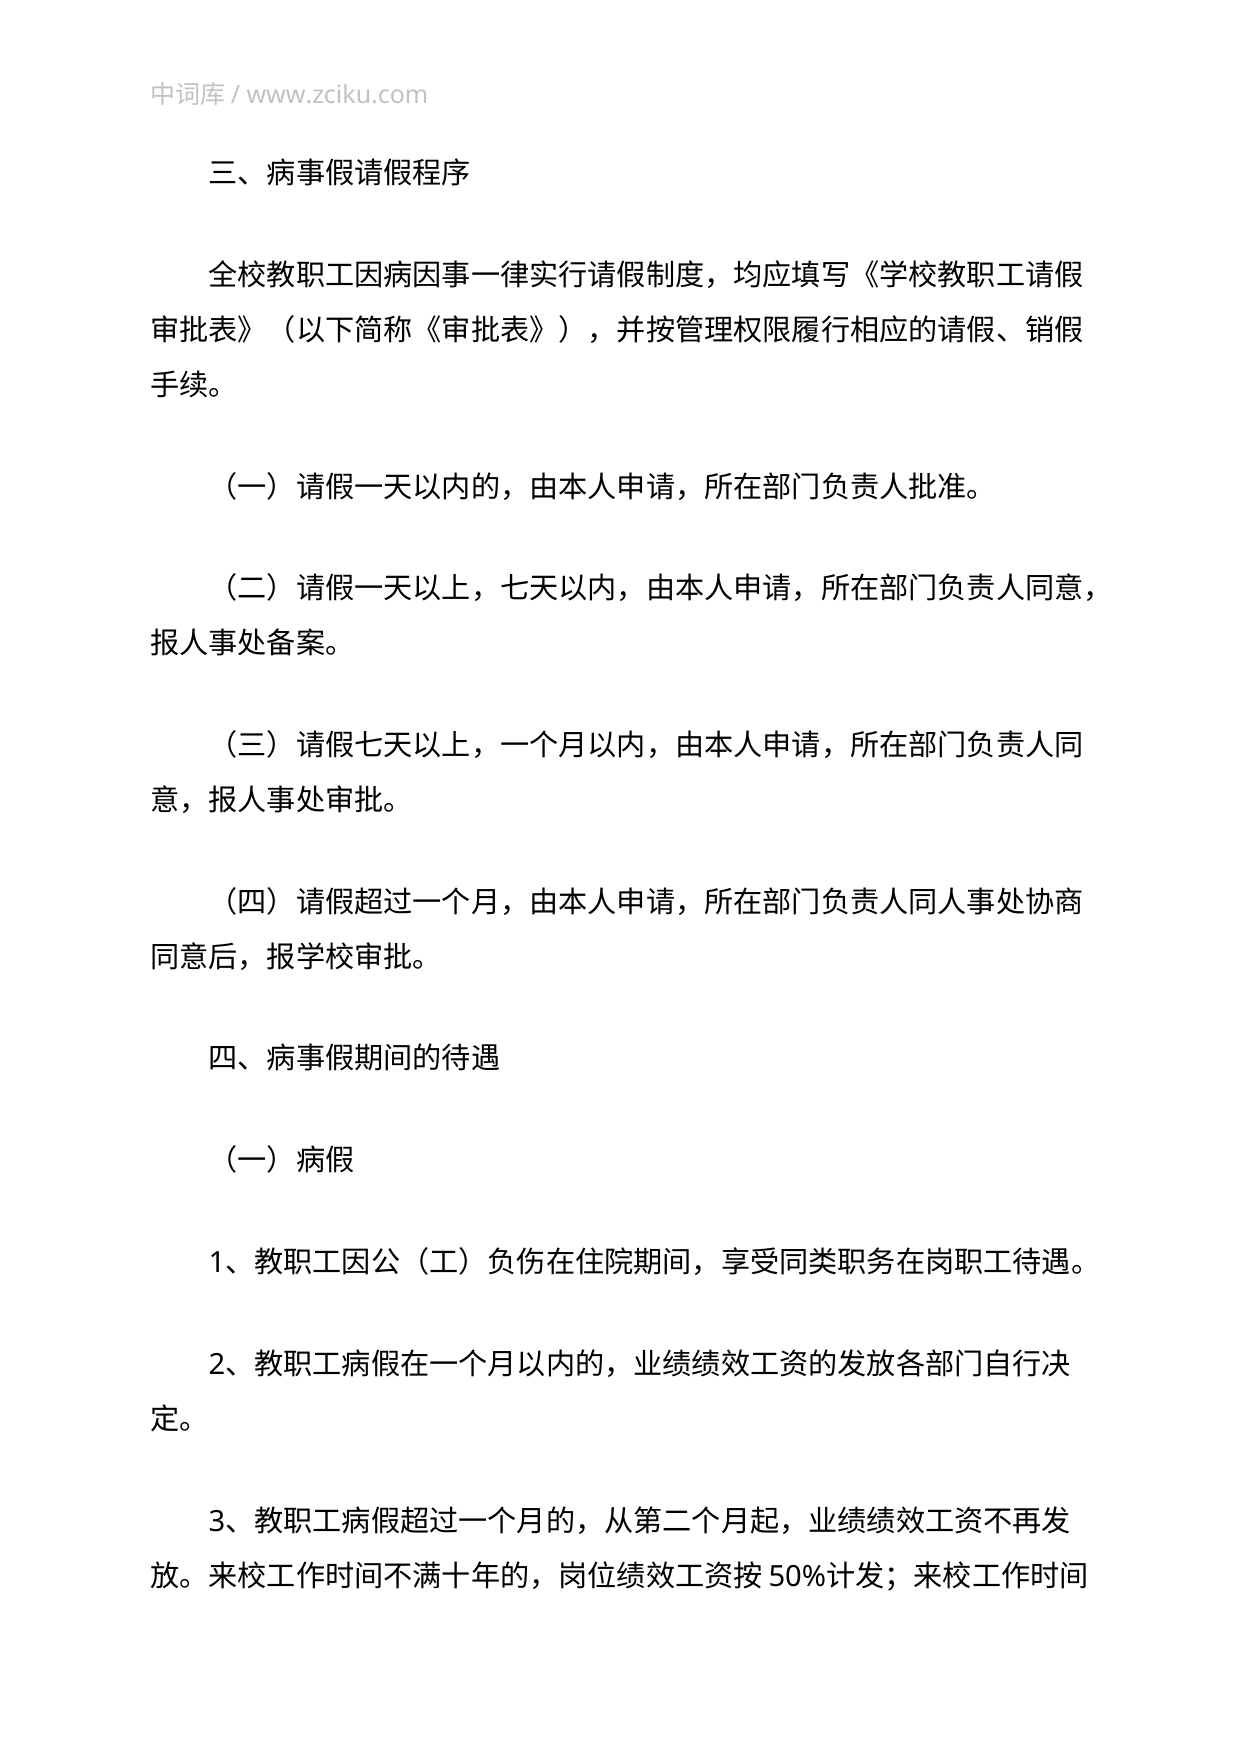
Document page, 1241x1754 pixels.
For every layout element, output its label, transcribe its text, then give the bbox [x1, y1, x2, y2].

text 四、病事假期间的待遇 [150, 1035, 1090, 1077]
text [150, 1497, 1090, 1595]
text 全校教职工因病因事一律实行请假制度，均应填写《学校教职工请假审批表》（以下简称《审批表》），并按管理权限履行相应的请假、销假手续。 [150, 252, 1090, 404]
text （一）病假 [150, 1137, 1090, 1179]
text （四）请假超过一个月，由本人申请，所在部门负责人同人事处协商同意后，报学校审批。 [150, 878, 1090, 976]
text （三）请假七天以上，一个月以内，由本人申请，所在部门负责人同意，报人事处审批。 [150, 722, 1090, 819]
text （一）请假一天以内的，由本人申请，所在部门负责人批准。 [150, 463, 1090, 506]
text 2、教职工病假在一个月以内的，业绩绩效工资的发放各部门自行决定。 [150, 1341, 1090, 1438]
text （二）请假一天以上，七天以内，由本人申请，所在部门负责人同意，报人事处备案。 [150, 565, 1090, 662]
text 三、病事假请假程序 [150, 150, 1090, 192]
text 1、教职工因公（工）负伤在住院期间，享受同类职务在岗职工待遇。 [150, 1239, 1090, 1281]
